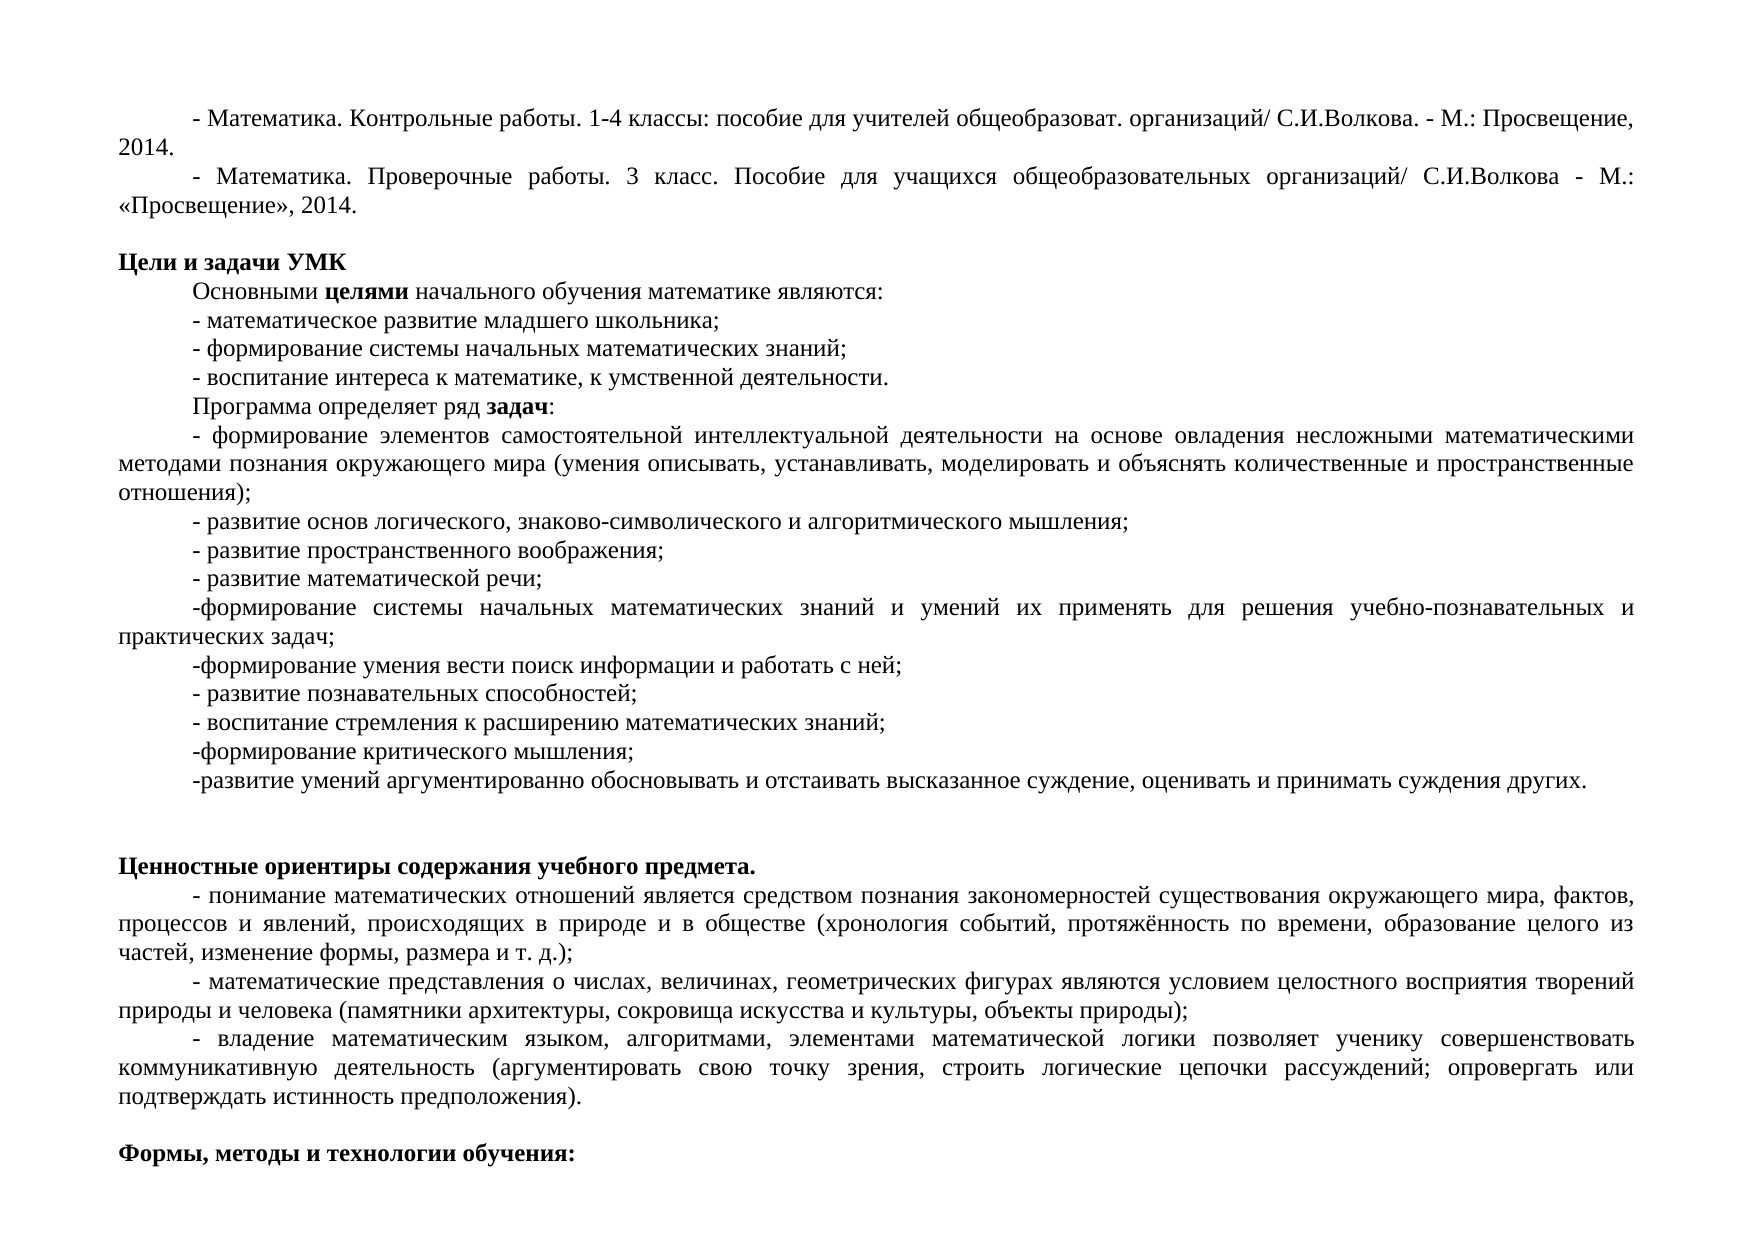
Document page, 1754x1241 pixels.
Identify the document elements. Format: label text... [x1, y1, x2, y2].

text Цели и задачи УМК [118, 247, 1636, 276]
text - воспитание интереса к математике, к умственной деятельности. [118, 362, 1636, 391]
text Формы, методы и технологии обучения: [118, 1138, 1636, 1167]
text - Математика. Проверочные работы. 3 класс. Пособие для учащихся общеобразовательных организаций/ С.И.Волкова - М.: «Просвещение», 2014. [118, 161, 1636, 218]
text -формирование системы начальных математических знаний и умений их применять для решения учебно-познавательных и практических задач; [118, 592, 1636, 650]
text - математические представления о числах, величинах, геометрических фигурах являются условием целостного восприятия творений природы и человека (памятники архитектуры, сокровища искусства и культуры, объекты природы); [118, 966, 1636, 1023]
text - формирование системы начальных математических знаний; [118, 333, 1636, 362]
text Программа определяет ряд задач: [118, 391, 1636, 420]
text - Математика. Контрольные работы. 1-4 классы: пособие для учителей общеобразоват. организаций/ С.И.Волкова. - М.: Просвещение, 2014. [118, 103, 1636, 161]
text - формирование элементов самостоятельной интеллектуальной деятельности на основе овладения несложными математическими методами познания окружающего мира (умения описывать, устанавливать, моделировать и объяснять количественные и пространственные отношения); [118, 420, 1636, 506]
text - развитие основ логического, знаково-символического и алгоритмического мышления; [118, 506, 1636, 535]
text - математическое развитие младшего школьника; [118, 305, 1636, 333]
text - развитие математической речи; [118, 563, 1636, 592]
text - владение математическим языком, алгоритмами, элементами математической логики позволяет ученику совершенствовать коммуникативную деятельность (аргументировать свою точку зрения, строить логические цепочки рассуждений; опровергать или подтверждать истинность предположения). [118, 1023, 1636, 1110]
text Основными целями начального обучения математике являются: [118, 276, 1636, 305]
text -развитие умений аргументированно обосновывать и отстаивать высказанное суждение, оценивать и принимать суждения других. [118, 765, 1636, 793]
text - развитие пространственного воображения; [118, 535, 1636, 563]
text -формирование критического мышления; [118, 736, 1636, 765]
text - понимание математических отношений является средством познания закономерностей существования окружающего мира, фактов, процессов и явлений, происходящих в природе и в обществе (хронология событий, протяжённость по времени, образование целого из частей, изменение формы, размера и т. д.); [118, 880, 1636, 966]
text Ценностные ориентиры содержания учебного предмета. [118, 851, 1636, 880]
text - развитие познавательных способностей; [118, 678, 1636, 707]
text -формирование умения вести поиск информации и работать с ней; [118, 650, 1636, 678]
text - воспитание стремления к расширению математических знаний; [118, 707, 1636, 736]
